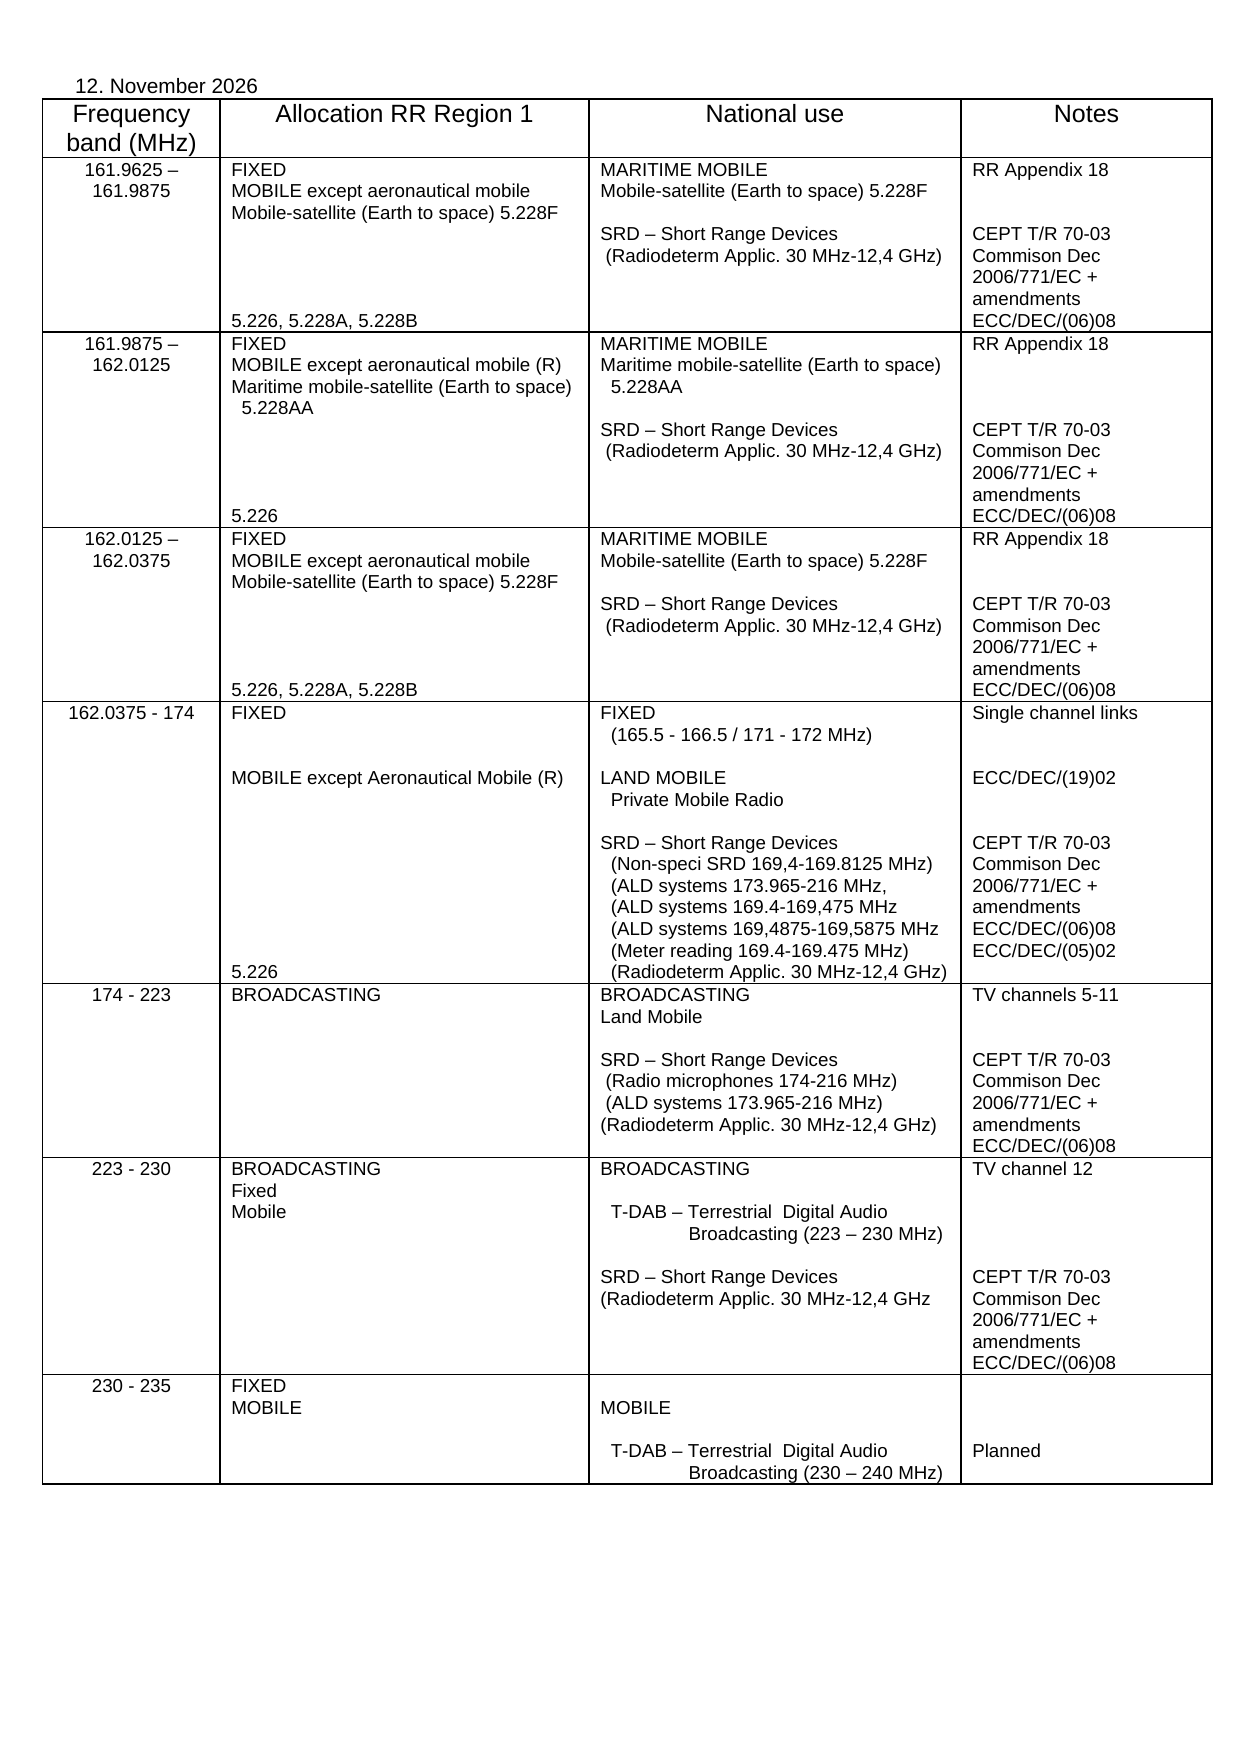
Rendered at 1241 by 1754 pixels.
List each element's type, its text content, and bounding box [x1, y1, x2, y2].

table_cell FIXED MOBILE except aeronautical mobile Mobile-satellite (Earth to space) 5.228F 5.226, 5.228A, 5.228B [221, 528, 588, 701]
table_cell MARITIME MOBILE Maritime mobile-satellite (Earth to space) 5.228AA SRD – Short Range Devices (Radiodeterm Applic. 30 MHz-12,4 GHz) [590, 333, 960, 527]
table_cell MARITIME MOBILE Mobile-satellite (Earth to space) 5.228F SRD – Short Range Devices (Radiodeterm Applic. 30 MHz-12,4 GHz) [590, 528, 960, 701]
table_header Allocation RR Region 1 [221, 100, 588, 157]
table_cell FIXED MOBILE except Aeronautical Mobile (R) 5.226 [221, 702, 588, 982]
table_cell 174 - 223 [43, 984, 219, 1157]
table_cell MARITIME MOBILE Mobile-satellite (Earth to space) 5.228F SRD – Short Range Devices (Radiodeterm Applic. 30 MHz-12,4 GHz) [590, 158, 960, 331]
table_cell 162.0375 - 174 [43, 702, 219, 982]
table_cell FIXED MOBILE except aeronautical mobile (R) Maritime mobile-satellite (Earth to space) 5.228AA 5.226 [221, 333, 588, 527]
table_cell RR Appendix 18 CEPT T/R 70-03 Commison Dec 2006/771/EC + amendments ECC/DEC/(06)08 [962, 528, 1211, 701]
table_cell 161.9625 – 161.9875 [43, 158, 219, 331]
table_cell BROADCASTING Land Mobile SRD – Short Range Devices (Radio microphones 174-216 MHz) (ALD systems 173.965-216 MHz) (Radiodeterm Applic. 30 MHz-12,4 GHz) [590, 984, 960, 1157]
table_header Frequency band (MHz) [43, 100, 219, 157]
table_cell 161.9875 – 162.0125 [43, 333, 219, 527]
table_cell 223 - 230 [43, 1158, 219, 1374]
table_cell FIXED (165.5 - 166.5 / 171 - 172 MHz) LAND MOBILE Private Mobile Radio SRD – Short Range Devices (Non-speci SRD 169,4-169.8125 MHz) (ALD systems 173.965-216 MHz, (ALD systems 169.4-169,475 MHz (ALD systems 169,4875-169,5875 MHz (Meter reading 169.4-169.475 MHz) (Radiodeterm Applic. 30 MHz-12,4 GHz) [590, 702, 960, 982]
table_cell RR Appendix 18 CEPT T/R 70-03 Commison Dec 2006/771/EC + amendments ECC/DEC/(06)08 [962, 158, 1211, 331]
table_cell TV channels 5-11 CEPT T/R 70-03 Commison Dec 2006/771/EC + amendments ECC/DEC/(06)08 [962, 984, 1211, 1157]
table_cell Single channel links ECC/DEC/(19)02 CEPT T/R 70-03 Commison Dec 2006/771/EC + amendments ECC/DEC/(06)08 ECC/DEC/(05)02 [962, 702, 1211, 982]
table_cell TV channel 12 CEPT T/R 70-03 Commison Dec 2006/771/EC + amendments ECC/DEC/(06)08 [962, 1158, 1211, 1374]
table_cell 230 - 235 [43, 1375, 219, 1483]
table_cell Planned [962, 1375, 1211, 1483]
table_cell RR Appendix 18 CEPT T/R 70-03 Commison Dec 2006/771/EC + amendments ECC/DEC/(06)08 [962, 333, 1211, 527]
table_cell 162.0125 – 162.0375 [43, 528, 219, 701]
table_cell BROADCASTING T-DAB – Terrestrial Digital Audio Broadcasting (223 – 230 MHz) SRD – Short Range Devices (Radiodeterm Applic. 30 MHz-12,4 GHz [590, 1158, 960, 1374]
table_header National use [590, 100, 960, 157]
table_cell FIXED MOBILE [221, 1375, 588, 1483]
table_cell MOBILE T-DAB – Terrestrial Digital Audio Broadcasting (230 – 240 MHz) [590, 1375, 960, 1483]
table_header Notes [962, 100, 1211, 157]
table_cell BROADCASTING Fixed Mobile [221, 1158, 588, 1374]
table_cell FIXED MOBILE except aeronautical mobile Mobile-satellite (Earth to space) 5.228F 5.226, 5.228A, 5.228B [221, 158, 588, 331]
table_cell BROADCASTING [221, 984, 588, 1157]
